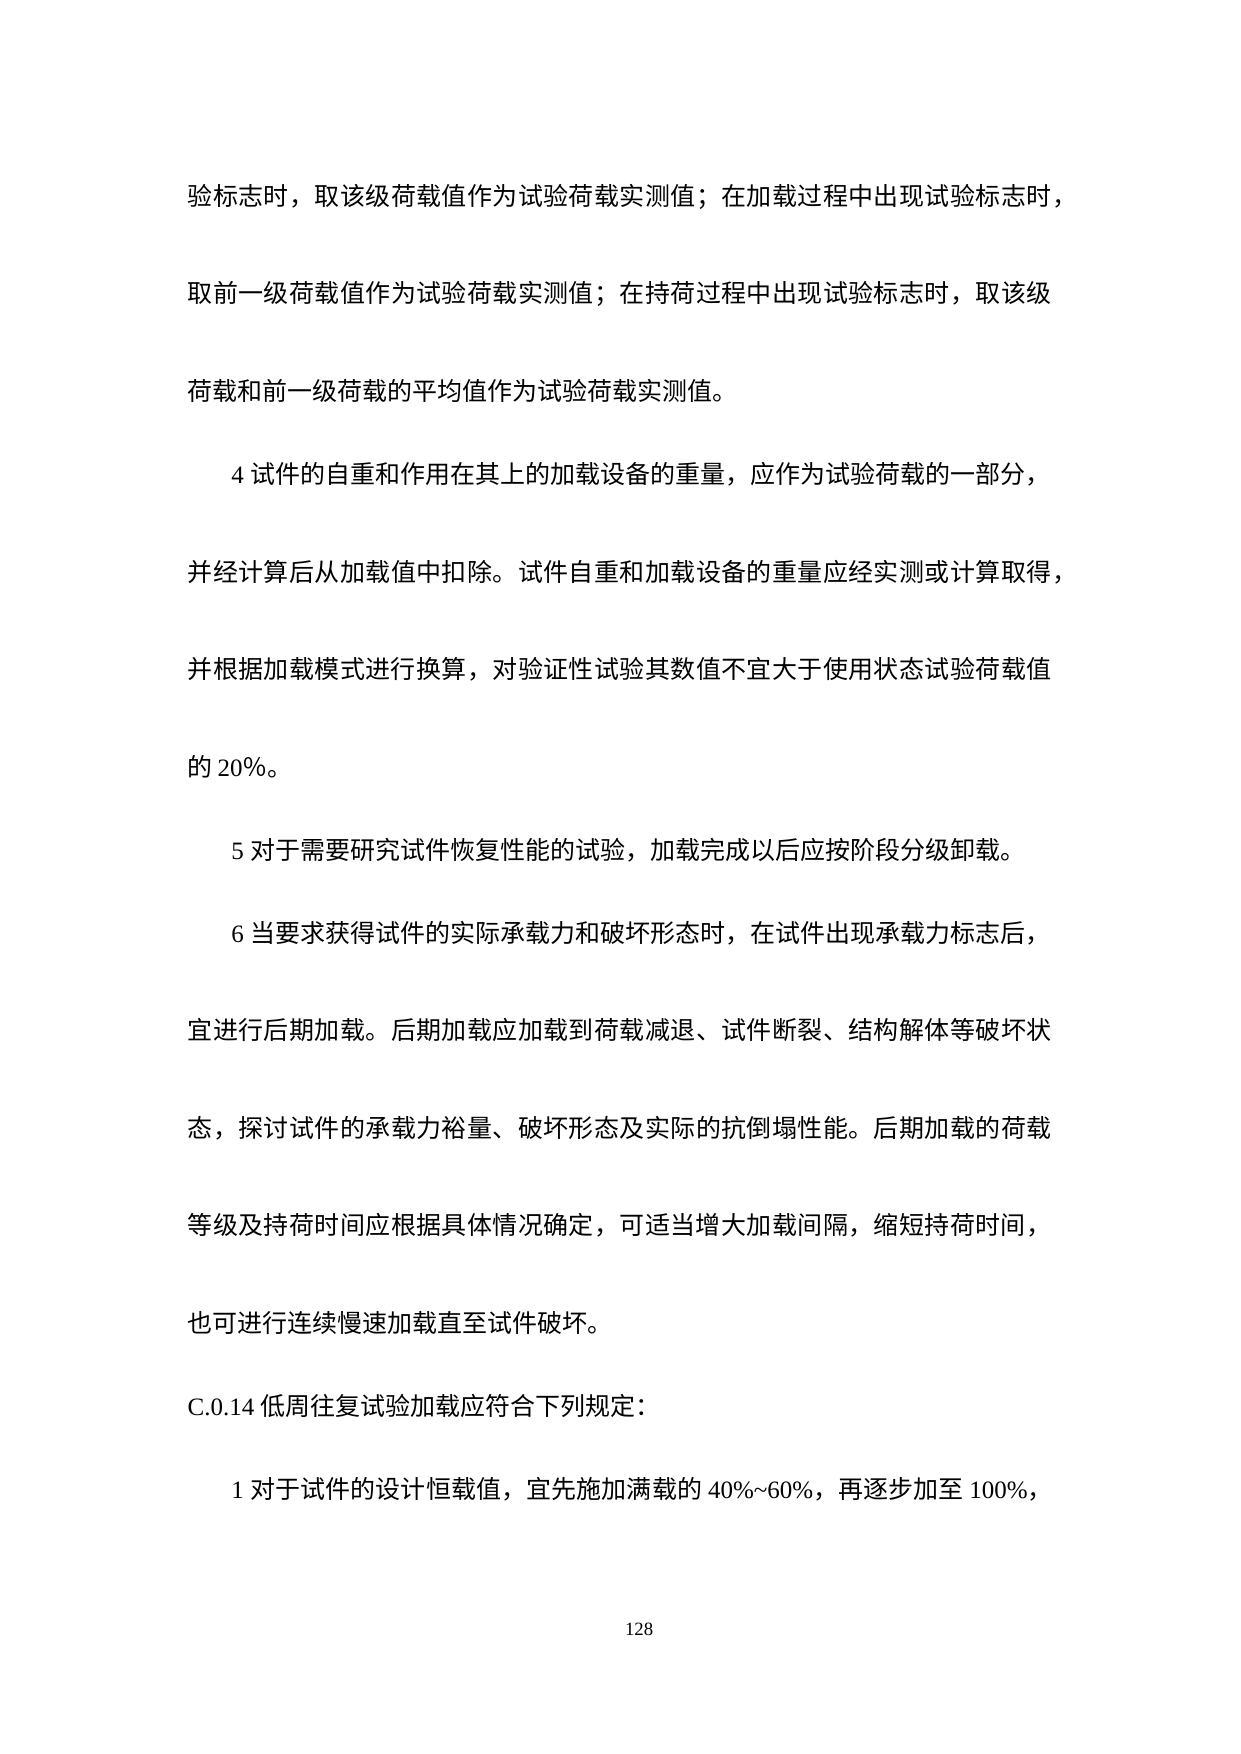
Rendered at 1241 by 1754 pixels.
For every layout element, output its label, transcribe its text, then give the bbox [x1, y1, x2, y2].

text C.0.14 低周往复试验加载应符合下列规定： [187, 1372, 1053, 1437]
text 5 对于需要研究试件恢复性能的试验，加载完成以后应按阶段分级卸载。 [187, 816, 1053, 881]
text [187, 1455, 1053, 1520]
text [187, 162, 1053, 422]
text 4 试件的自重和作用在其上的加载设备的重量，应作为试验荷载的一部分，并经计算后从加载值中扣除。试件自重和加载设备的重量应经实测或计算取得，并根据加载模式进行换算，对验证性试验其数值不宜大于使用状态试验荷载值的20％。 [187, 440, 1053, 798]
text 6 当要求获得试件的实际承载力和破坏形态时，在试件出现承载力标志后，宜进行后期加载。后期加载应加载到荷载减退、试件断裂、结构解体等破坏状态，探讨试件的承载力裕量、破坏形态及实际的抗倒塌性能。后期加载的荷载等级及持荷时间应根据具体情况确定，可适当增大加载间隔，缩短持荷时间，也可进行连续慢速加载直至试件破坏。 [187, 899, 1053, 1354]
